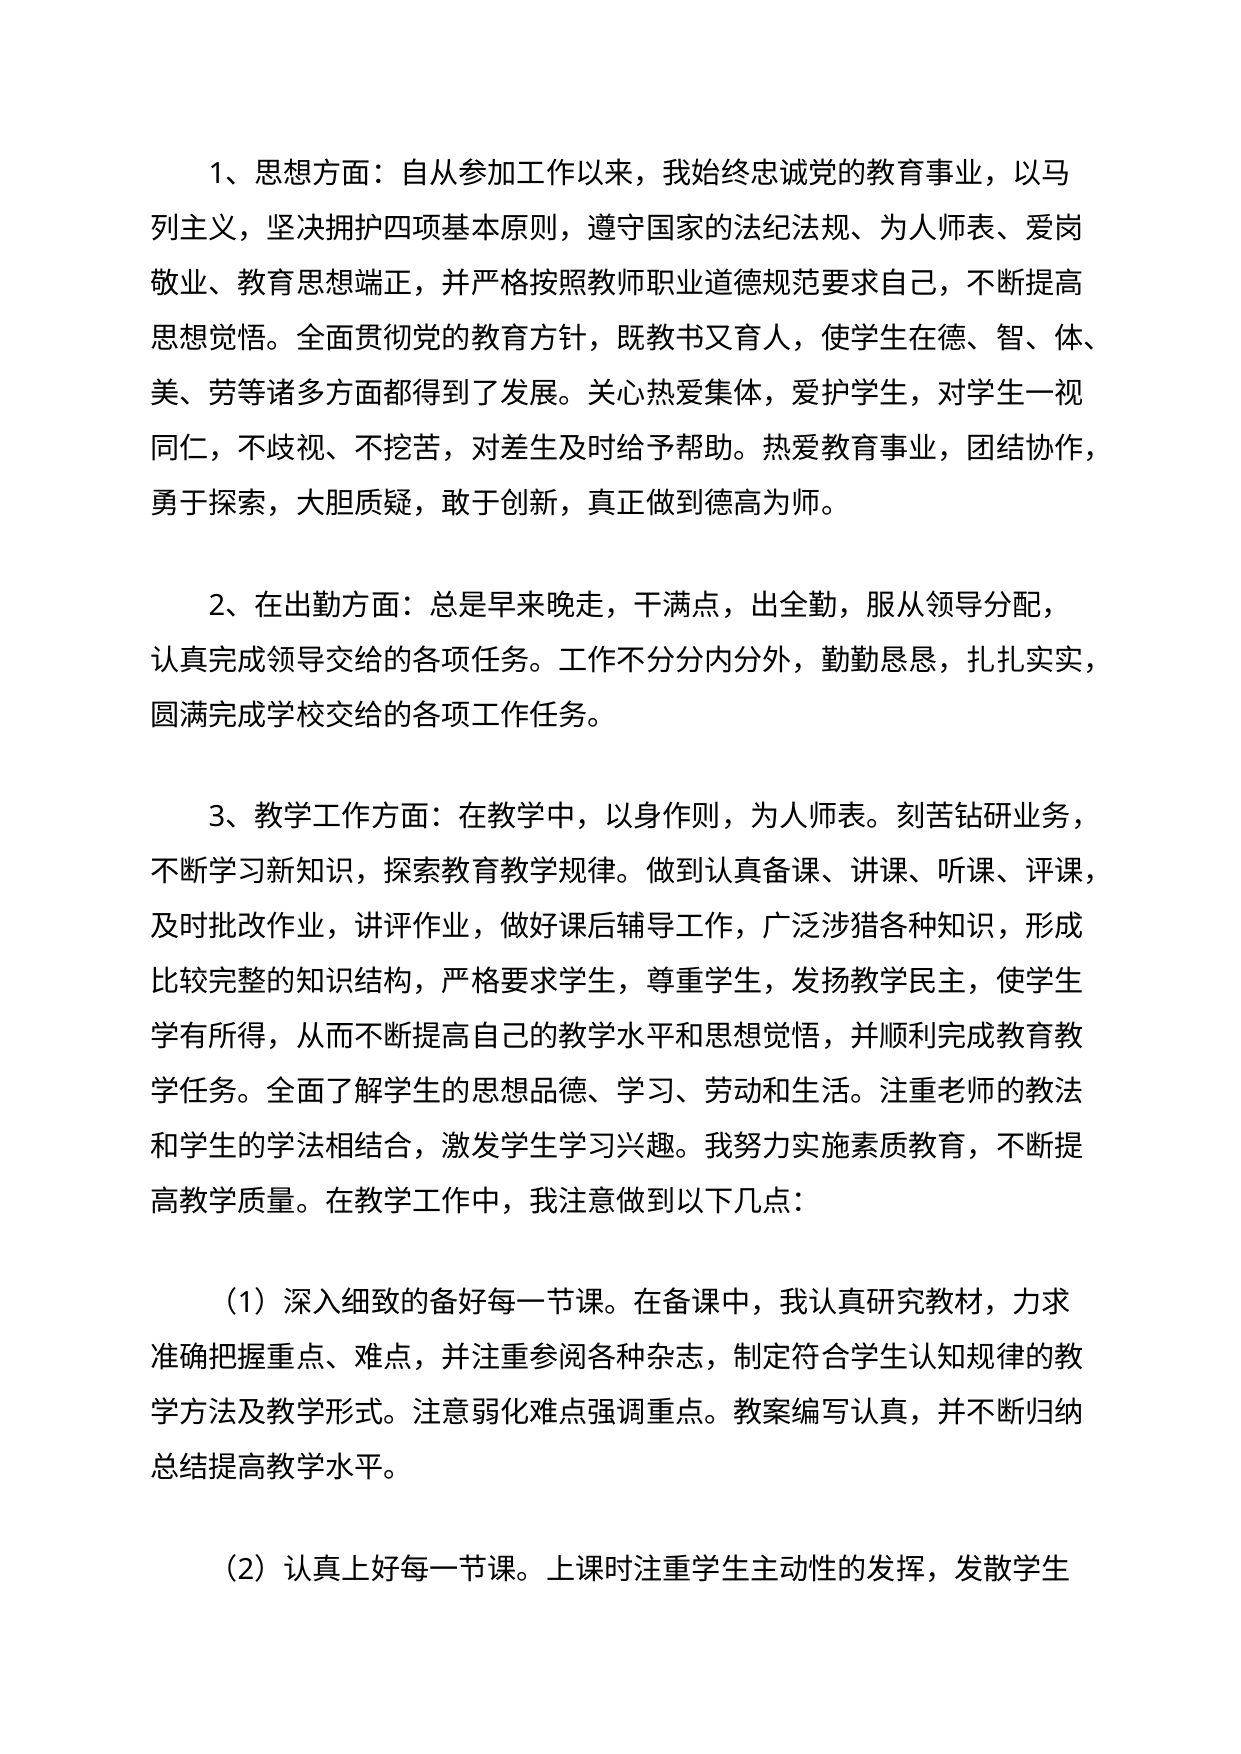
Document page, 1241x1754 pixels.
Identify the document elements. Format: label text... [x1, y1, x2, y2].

text 1、思想方面：自从参加工作以来，我始终忠诚党的教育事业，以马列主义，坚决拥护四项基本原则，遵守国家的法纪法规、为人师表、爱岗敬业、教育思想端正，并严格按照教师职业道德规范要求自己，不断提高思想觉悟。全面贯彻党的教育方针，既教书又育人，使学生在德、智、体、美、劳等诸多方面都得到了发展。关心热爱集体，爱护学生，对学生一视同仁，不歧视、不挖苦，对差生及时给予帮助。热爱教育事业，团结协作，勇于探索，大胆质疑，敢于创新，真正做到德高为师。 [150, 150, 1090, 522]
text （1）深入细致的备好每一节课。在备课中，我认真研究教材，力求准确把握重点、难点，并注重参阅各种杂志，制定符合学生认知规律的教学方法及教学形式。注意弱化难点强调重点。教案编写认真，并不断归纳总结提高教学水平。 [150, 1279, 1090, 1486]
text 2、在出勤方面：总是早来晚走，干满点，出全勤，服从领导分配，认真完成领导交给的各项任务。工作不分分内分外，勤勤恳恳，扎扎实实，圆满完成学校交给的各项工作任务。 [150, 581, 1090, 733]
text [150, 1546, 1090, 1588]
text 3、教学工作方面：在教学中，以身作则，为人师表。刻苦钻研业务，不断学习新知识，探索教育教学规律。做到认真备课、讲课、听课、评课，及时批改作业，讲评作业，做好课后辅导工作，广泛涉猎各种知识，形成比较完整的知识结构，严格要求学生，尊重学生，发扬教学民主，使学生学有所得，从而不断提高自己的教学水平和思想觉悟，并顺利完成教育教学任务。全面了解学生的思想品德、学习、劳动和生活。注重老师的教法和学生的学法相结合，激发学生学习兴趣。我努力实施素质教育，不断提高教学质量。在教学工作中，我注意做到以下几点： [150, 793, 1090, 1219]
